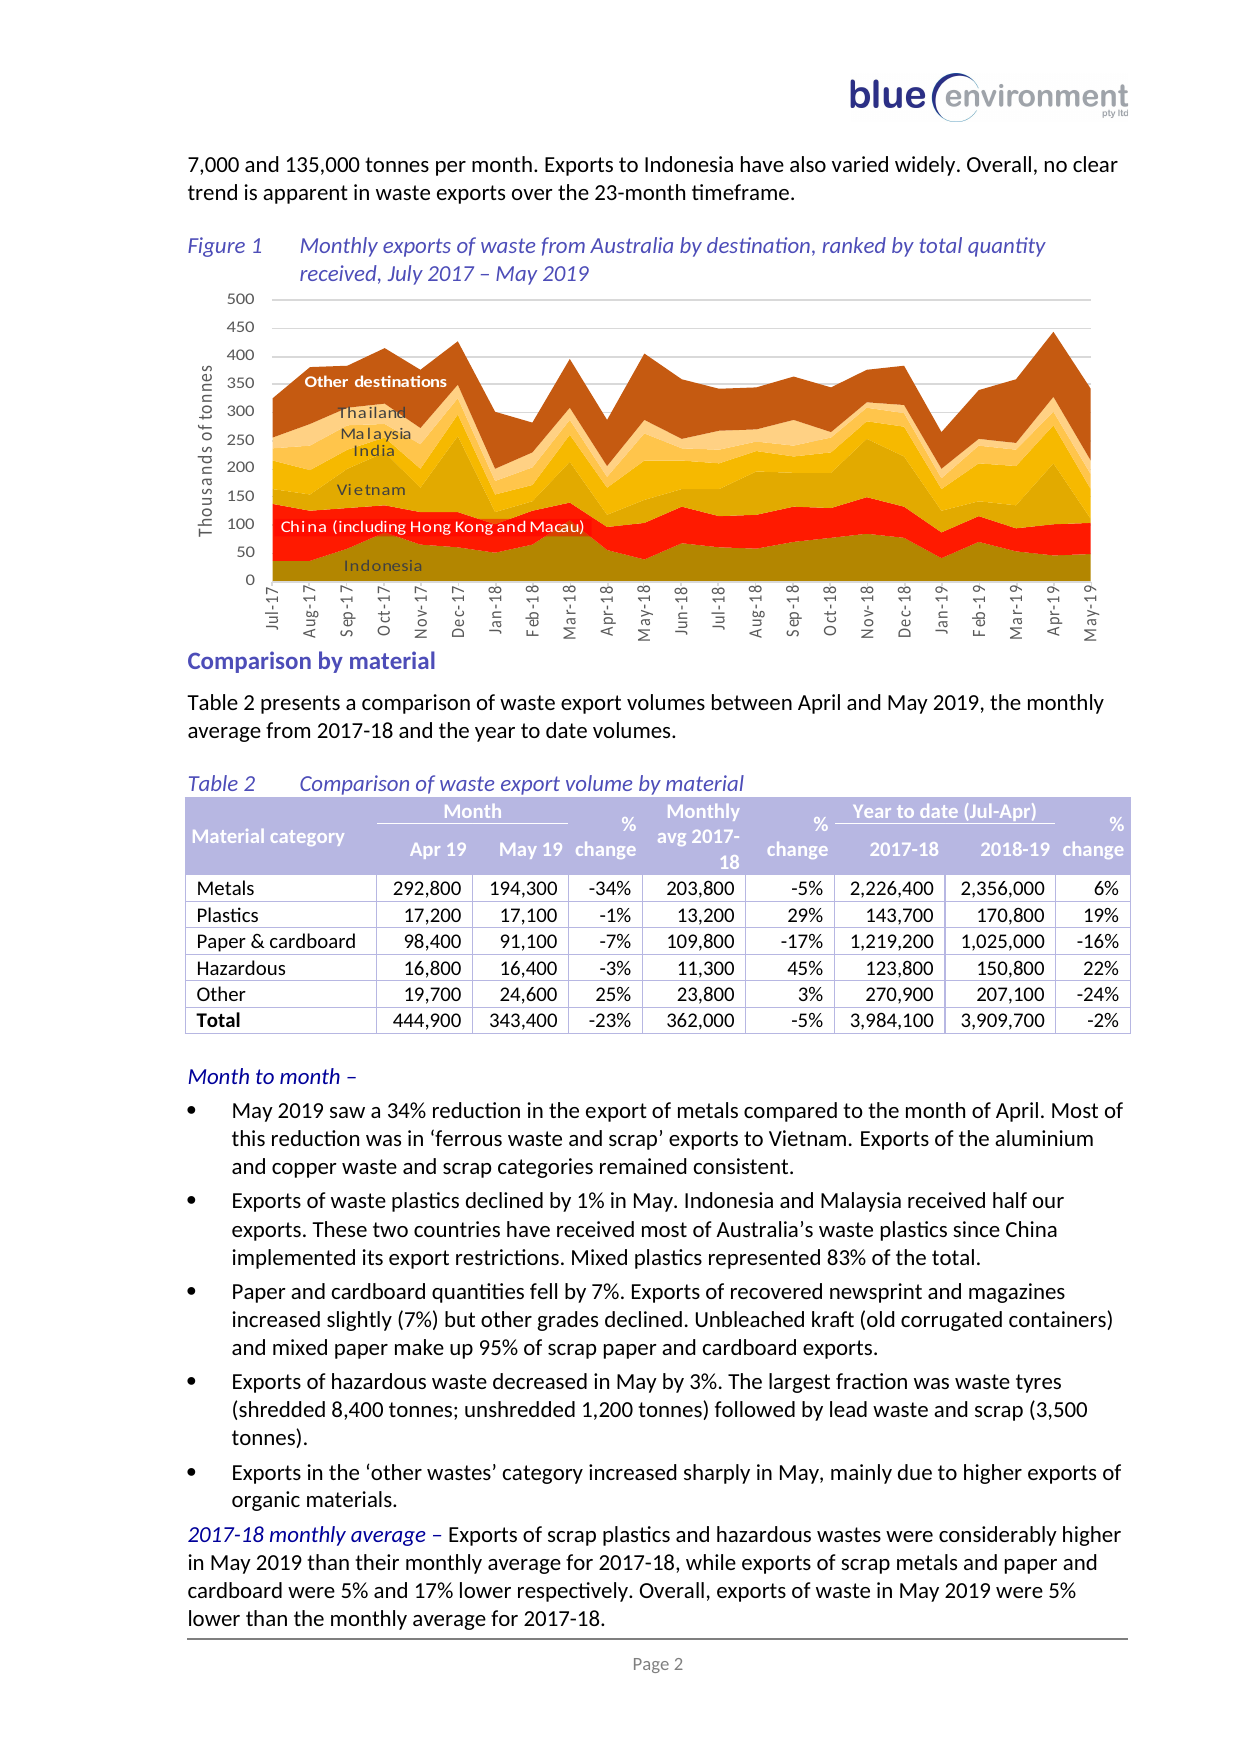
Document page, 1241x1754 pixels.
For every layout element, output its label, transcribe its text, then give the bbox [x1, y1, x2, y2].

table_cell Plastics [186, 902, 376, 927]
table_cell 207,100 [946, 981, 1055, 1007]
table_cell Apr 19 [377, 825, 472, 874]
table_cell -16% [1056, 928, 1130, 954]
table_cell -34% [569, 875, 642, 901]
table_cell 16,400 [473, 955, 568, 980]
table_cell 123,800 [835, 955, 944, 980]
table_cell 25% [569, 981, 642, 1007]
table_cell 3,909,700 [946, 1008, 1055, 1033]
table_cell 109,800 [643, 928, 745, 954]
table_cell 2,356,000 [946, 875, 1055, 901]
table_cell 3,984,100 [835, 1008, 944, 1033]
text Paper and cardboard quantities fell by 7%. Exports of recovered newsprint and magazines increased slightly (7%) but other grades declined. Unbleached kraft (old corrugated containers) and mixed paper make up 95% of scrap paper and cardboard exports. [187, 1277, 1128, 1361]
text 2017-18 monthly average – Exports of scrap plastics and hazardous wastes were considerably higher in May 2019 than their monthly average for 2017-18, while exports of scrap metals and paper and cardboard were 5% and 17% lower respectively. Overall, exports of waste in May 2019 were 5% lower than the monthly average for 2017-18. [187, 1520, 1128, 1632]
table_cell 24,600 [473, 981, 568, 1007]
table_cell 91,100 [473, 928, 568, 954]
table_cell -5% [746, 1008, 834, 1033]
table_cell 2018-19 [946, 825, 1055, 874]
table_header % change [569, 798, 642, 874]
table_header Material category [186, 798, 376, 874]
table_cell 3% [746, 981, 834, 1007]
text Table 2 Comparison of waste export volume by material [187, 769, 1128, 797]
table_cell 203,800 [643, 875, 745, 901]
table_cell 1,219,200 [835, 928, 944, 954]
text May 2019 saw a 34% reduction in the export of metals compared to the month of April. Most of this reduction was in ‘ferrous waste and scrap’ exports to Vietnam. Exports of the aluminium and copper waste and scrap categories remained consistent. [187, 1096, 1128, 1180]
table_header Monthly avg 2017-18 [643, 798, 745, 874]
text Figure 1 Monthly exports of waste from Australia by destination, ranked by total quantity received, July 2017 – May 2019 [187, 231, 1128, 287]
table_cell 19% [1056, 902, 1130, 927]
table_cell 19,700 [377, 981, 472, 1007]
text Exports of waste plastics declined by 1% in May. Indonesia and Malaysia received half our exports. These two countries have received most of Australia’s waste plastics since China implemented its export restrictions. Mixed plastics represented 83% of the total. [187, 1187, 1128, 1271]
picture [850, 73, 1129, 122]
table_cell 16,800 [377, 955, 472, 980]
table_cell 23,800 [643, 981, 745, 1007]
text Month to month – [187, 1062, 1128, 1090]
table_cell 150,800 [946, 955, 1055, 980]
table_cell Metals [186, 875, 376, 901]
table_cell -23% [569, 1008, 642, 1033]
table_cell 270,900 [835, 981, 944, 1007]
table_cell 45% [746, 955, 834, 980]
table_cell 17,200 [377, 902, 472, 927]
table_cell -24% [1056, 981, 1130, 1007]
table_header % change [746, 798, 834, 874]
table_cell 362,000 [643, 1008, 745, 1033]
table_cell Total [186, 1008, 376, 1033]
table_cell 2,226,400 [835, 875, 944, 901]
table_cell -3% [569, 955, 642, 980]
table_cell 170,800 [946, 902, 1055, 927]
table_cell 29% [746, 902, 834, 927]
table_cell 13,200 [643, 902, 745, 927]
table_cell 11,300 [643, 955, 745, 980]
table_cell -7% [569, 928, 642, 954]
table_cell -5% [746, 875, 834, 901]
table_cell 98,400 [377, 928, 472, 954]
text Exports in the ‘other wastes’ category increased sharply in May, mainly due to higher exports of organic materials. [187, 1458, 1128, 1514]
table_cell -17% [746, 928, 834, 954]
table_cell 292,800 [377, 875, 472, 901]
table_header Year to date (Jul-Apr) [835, 798, 1055, 823]
subtitle Comparison by material [187, 645, 1128, 675]
table_cell Other [186, 981, 376, 1007]
table_cell -1% [569, 902, 642, 927]
table_cell 143,700 [835, 902, 944, 927]
table_cell 444,900 [377, 1008, 472, 1033]
table_cell 6% [1056, 875, 1130, 901]
table_cell 1,025,000 [946, 928, 1055, 954]
text Exports of hazardous waste decreased in May by 3%. The largest fraction was waste tyres (shredded 8,400 tonnes; unshredded 1,200 tonnes) followed by lead waste and scrap (3,500 tonnes). [187, 1367, 1128, 1451]
text Table 2 presents a comparison of waste export volumes between April and May 2019, the monthly average from 2017-18 and the year to date volumes. [187, 688, 1128, 744]
table_cell 2017-18 [835, 825, 944, 874]
table_cell Paper & cardboard [186, 928, 376, 954]
table_cell May 19 [473, 825, 568, 874]
table_cell 194,300 [473, 875, 568, 901]
table_cell 343,400 [473, 1008, 568, 1033]
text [187, 150, 1128, 206]
table_cell 17,100 [473, 902, 568, 927]
table_cell -2% [1056, 1008, 1130, 1033]
table_header % change [1056, 798, 1130, 874]
table_cell Hazardous [186, 955, 376, 980]
table_header Month [377, 798, 568, 823]
table_cell 22% [1056, 955, 1130, 980]
